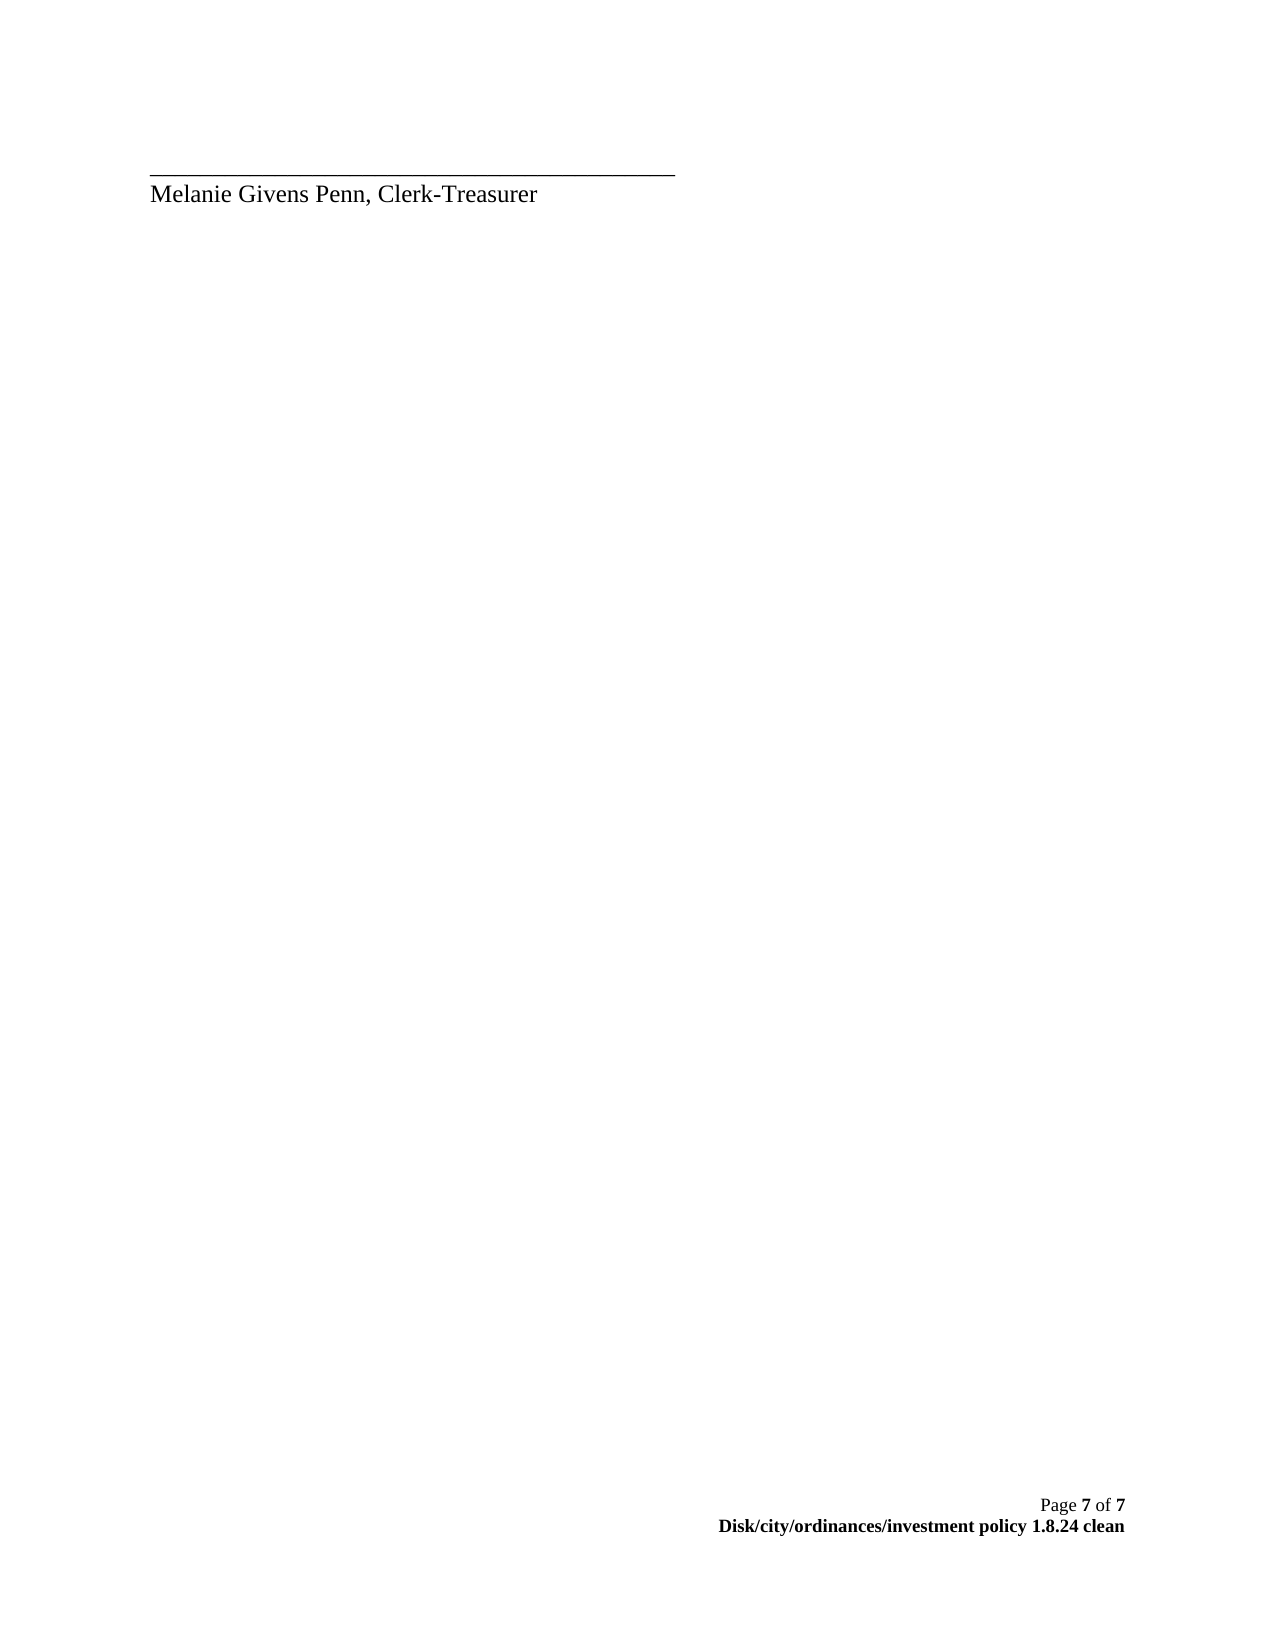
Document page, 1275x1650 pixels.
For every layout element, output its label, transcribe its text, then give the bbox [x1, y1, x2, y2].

text Melanie Givens Penn, Clerk-Treasurer [150, 179, 1125, 207]
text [150, 150, 1125, 179]
